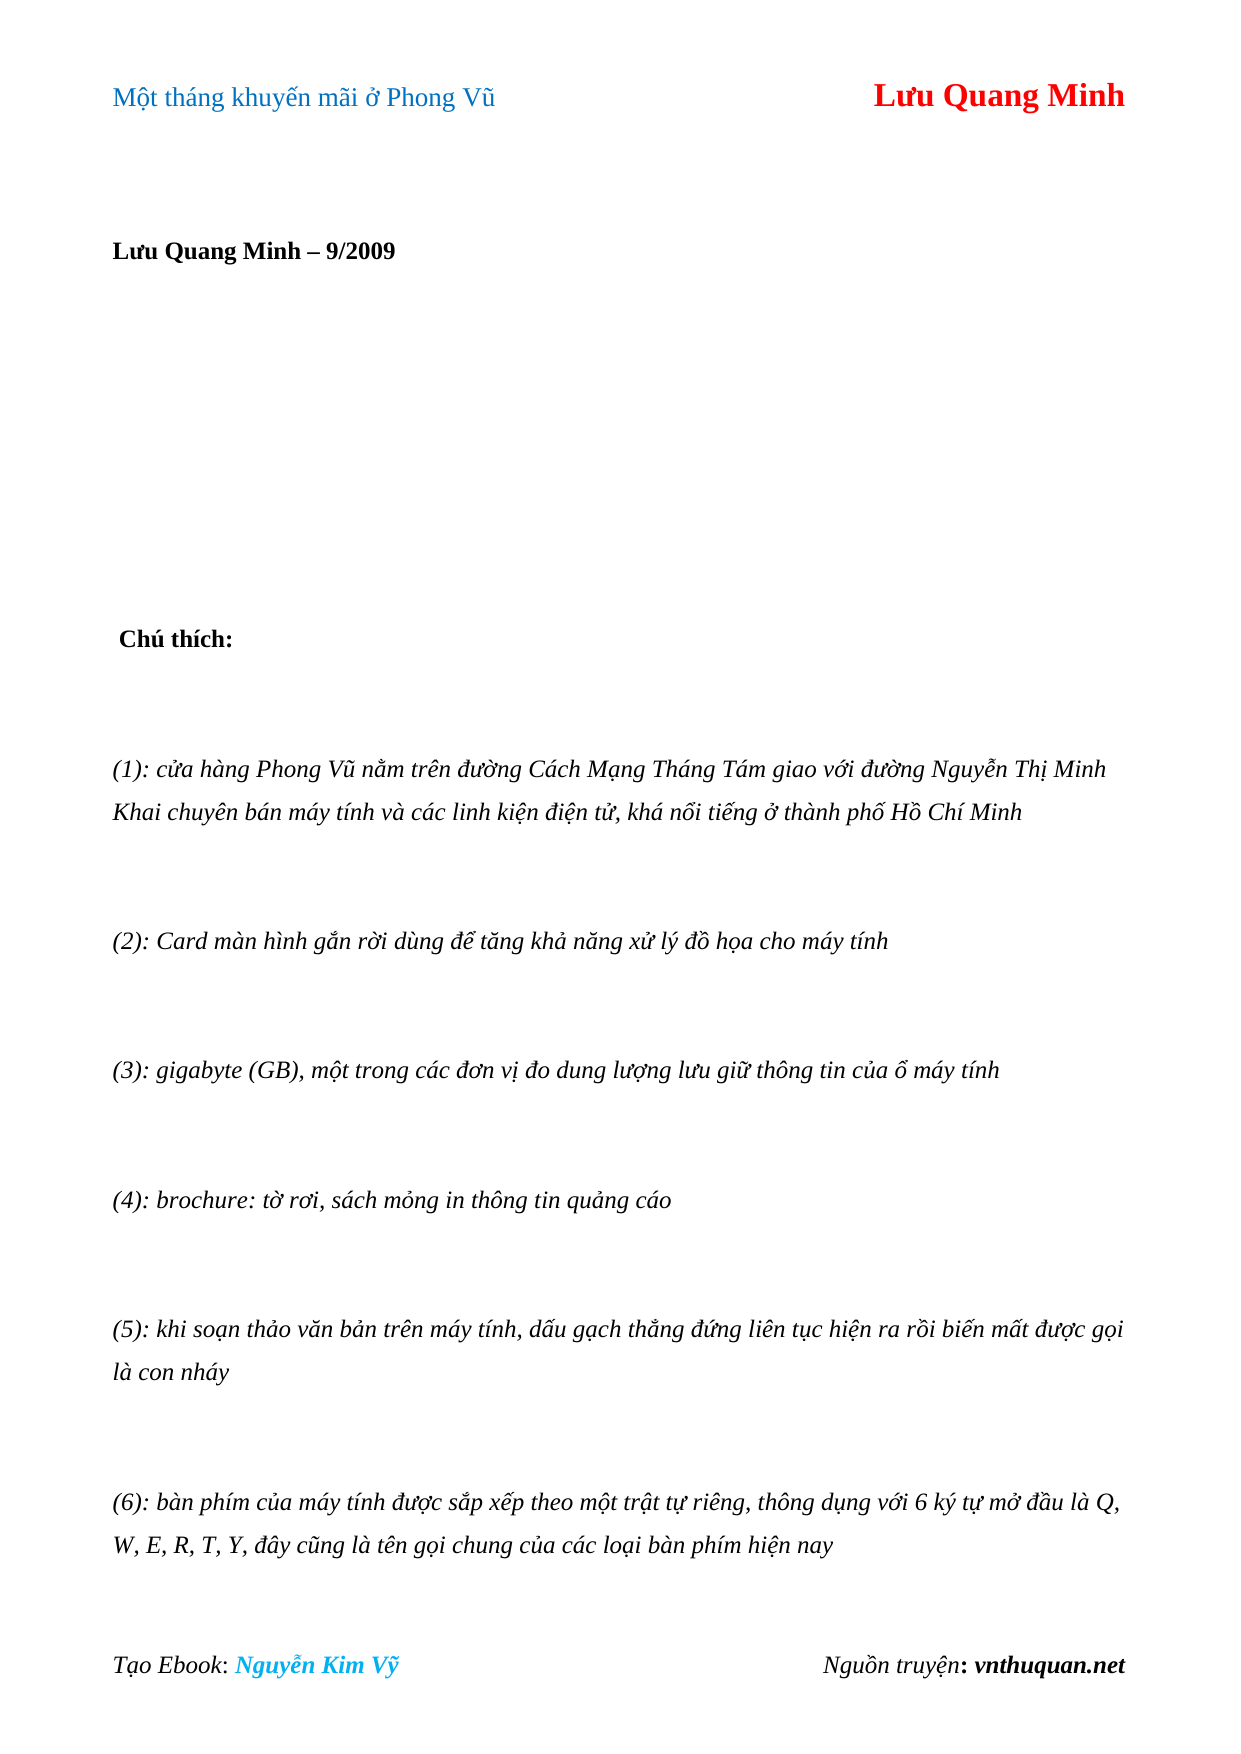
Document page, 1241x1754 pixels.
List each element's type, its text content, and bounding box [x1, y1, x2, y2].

text Lưu Quang Minh – 9/2009 [112, 236, 1128, 265]
text (5): khi soạn thảo văn bản trên máy tính, dấu gạch thẳng đứng liên tục hiện ra rồi biến mất được gọi là con nháy [112, 1314, 1128, 1386]
text Chú thích: [112, 624, 1128, 653]
text (6): bàn phím của máy tính được sắp xếp theo một trật tự riêng, thông dụng với 6 ký tự mở đầu là Q, W, E, R, T, Y, đây cũng là tên gọi chung của các loại bàn phím hiện nay [112, 1487, 1128, 1559]
text (1): cửa hàng Phong Vũ nằm trên đường Cách Mạng Tháng Tám giao với đường Nguyễn Thị Minh Khai chuyên bán máy tính và các linh kiện điện tử, khá nổi tiếng ở thành phố Hồ Chí Minh [112, 754, 1128, 826]
text (4): brochure: tờ rơi, sách mỏng in thông tin quảng cáo [112, 1185, 1128, 1214]
text (3): gigabyte (GB), một trong các đơn vị đo dung lượng lưu giữ thông tin của ổ máy tính [112, 1056, 1128, 1084]
text (2): Card màn hình gắn rời dùng để tăng khả năng xử lý đồ họa cho máy tính [112, 926, 1128, 955]
